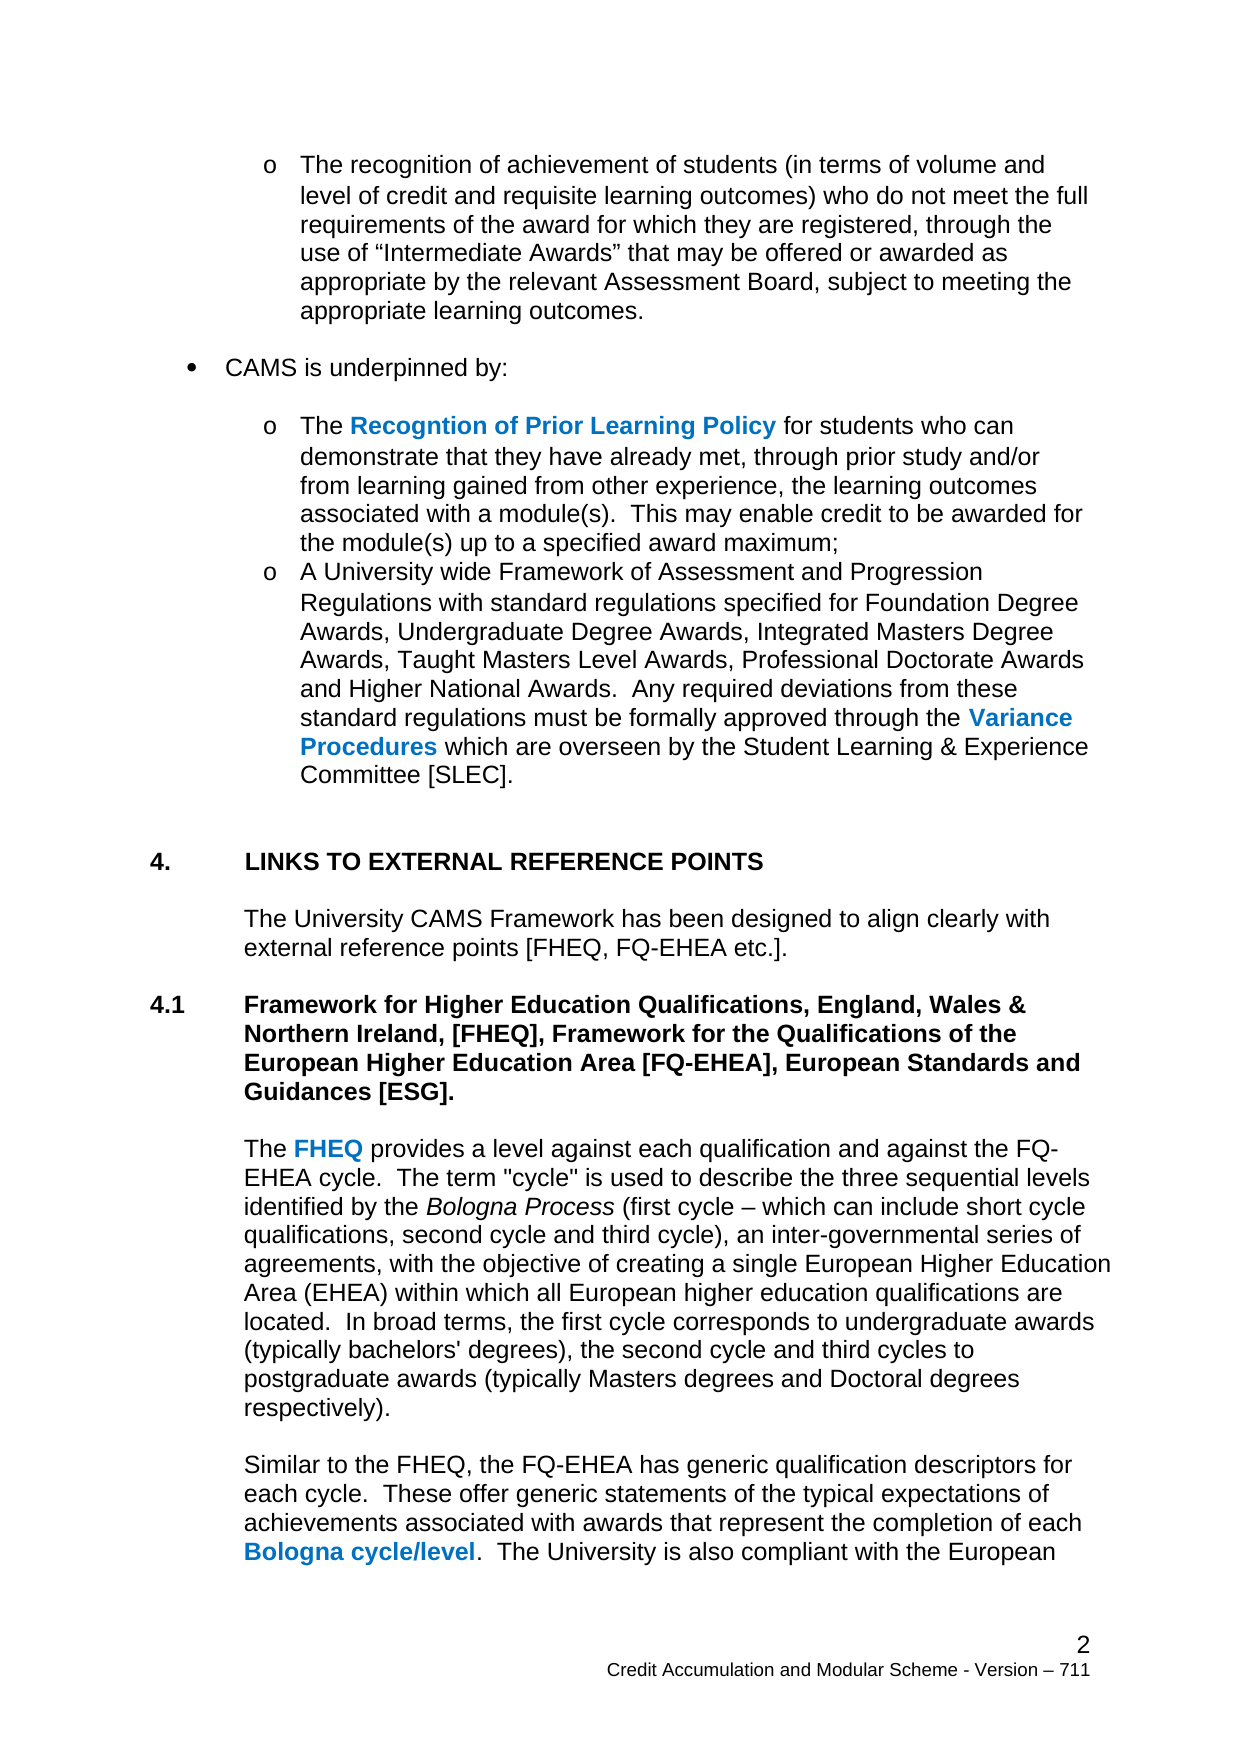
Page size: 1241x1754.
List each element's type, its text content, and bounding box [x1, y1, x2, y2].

list The Recogntion of Prior Learning Policy for students who can demonstrate that they have already met, through prior study and/or from learning gained from other experience, the learning outcomes associated with a module(s). This may enable credit to be awarded for the module(s) up to a specified award maximum; [262, 411, 1090, 557]
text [244, 1450, 1090, 1565]
subtitle 4.1 Framework for Higher Education Qualifications, England, Wales & Northern Ireland, [FHEQ], Framework for the Qualifications of the European Higher Education Area [FQ-EHEA], European Standards and Guidances [ESG]. [150, 990, 1090, 1105]
list A University wide Framework of Assessment and Progression Regulations with standard regulations specified for Foundation Degree Awards, Undergraduate Degree Awards, Integrated Masters Degree Awards, Taught Masters Level Awards, Professional Doctorate Awards and Higher National Awards. Any required deviations from these standard regulations must be formally approved through the Variance Procedures which are overseen by the Student Learning & Experience Committee [SLEC]. [262, 557, 1090, 789]
list CAMS is underpinned by: [187, 353, 1090, 382]
text The FHEQ provides a level against each qualification and against the FQ-EHEA cycle. The term "cycle" is used to describe the three sequential levels identified by the Bologna Process (first cycle – which can include short cycle qualifications, second cycle and third cycle), an inter-governmental series of agreements, with the objective of creating a single European Higher Education Area (EHEA) within which all European higher education qualifications are located. In broad terms, the first cycle corresponds to undergraduate awards (typically bachelors' degrees), the second cycle and third cycles to postgraduate awards (typically Masters degrees and Doctoral degrees respectively). [244, 1134, 1116, 1422]
text The University CAMS Framework has been designed to align clearly with external reference points [FHEQ, FQ-EHEA etc.]. [150, 904, 1090, 962]
subtitle 4. LINKS TO EXTERNAL REFERENCE POINTS [150, 847, 1090, 875]
list The recognition of achievement of students (in terms of volume and level of credit and requisite learning outcomes) who do not meet the full requirements of the award for which they are registered, through the use of “Intermediate Awards” that may be offered or awarded as appropriate by the relevant Assessment Board, subject to meeting the appropriate learning outcomes. [262, 150, 1090, 325]
